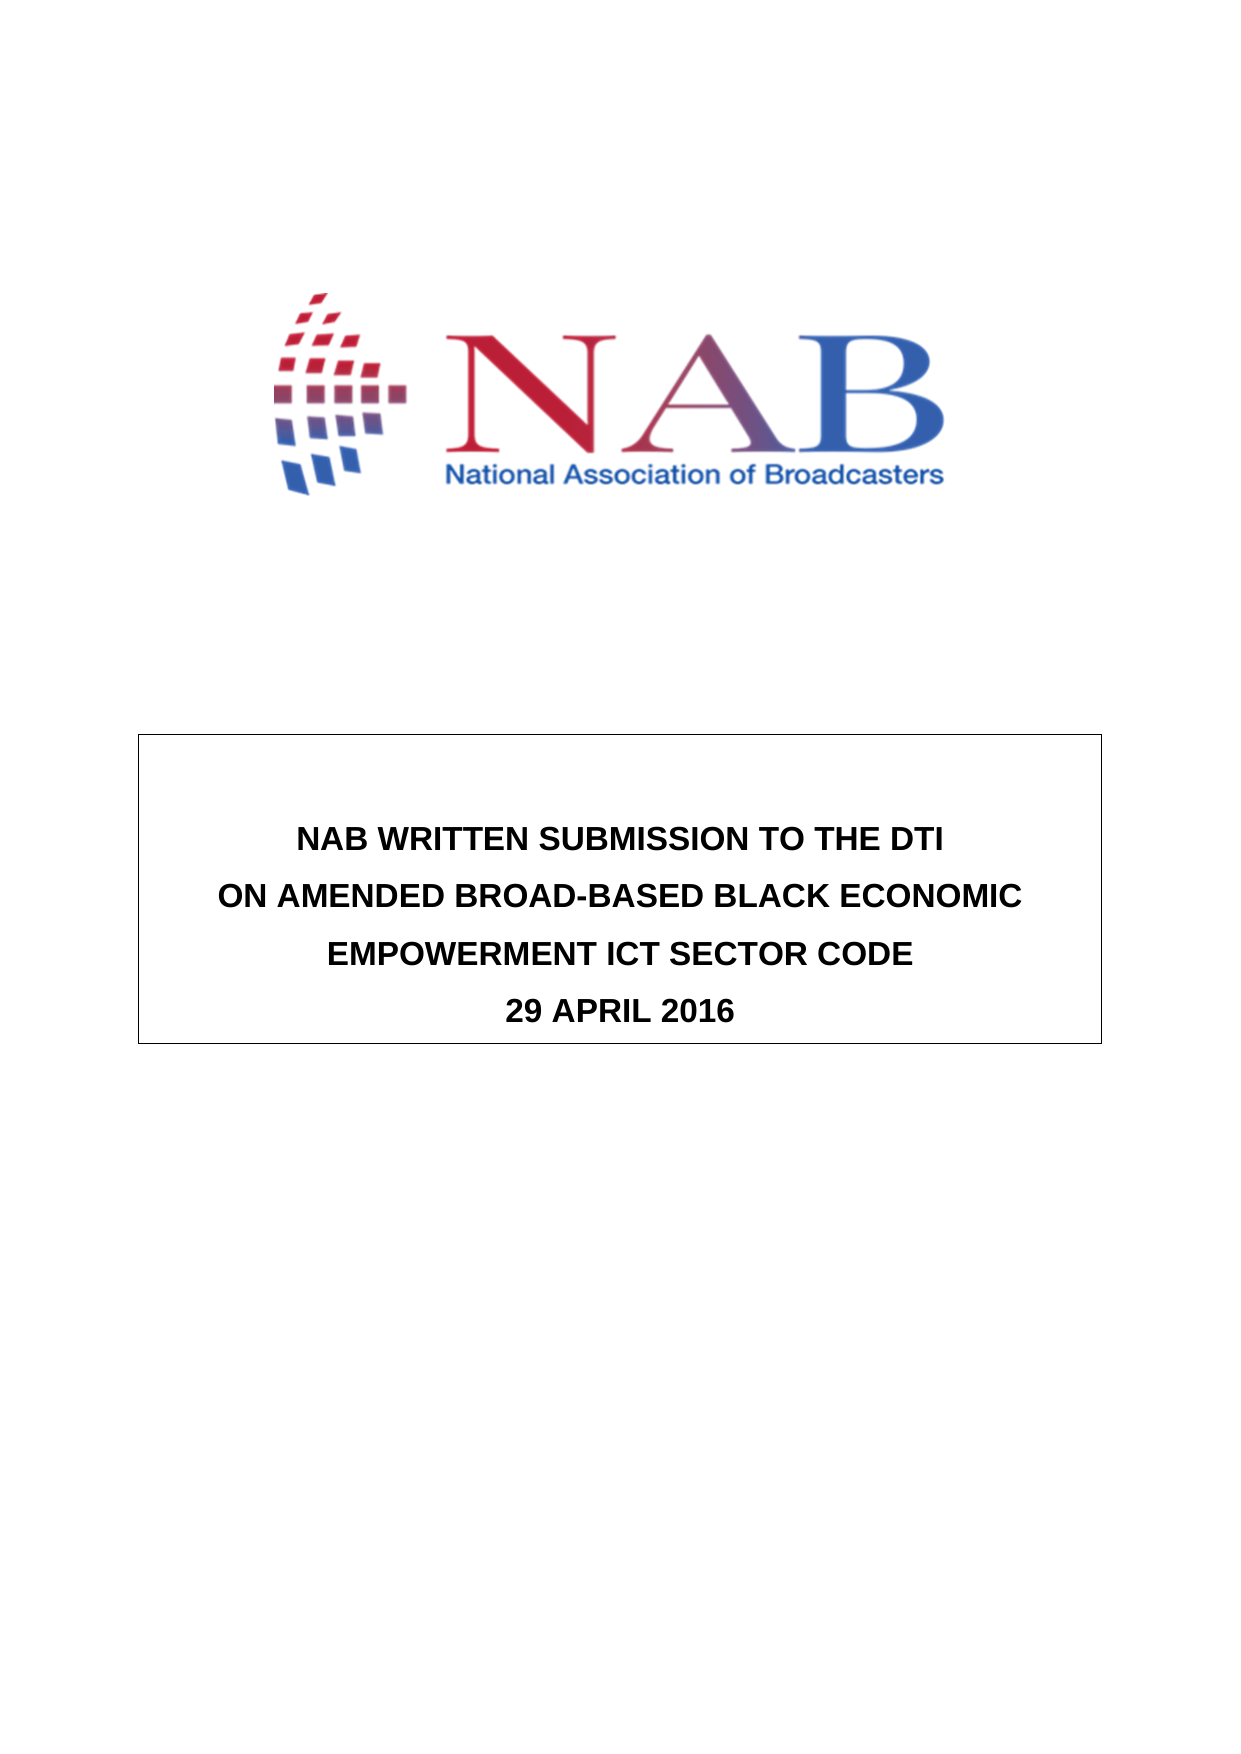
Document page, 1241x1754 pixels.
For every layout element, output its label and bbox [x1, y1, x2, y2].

picture [274, 293, 967, 497]
